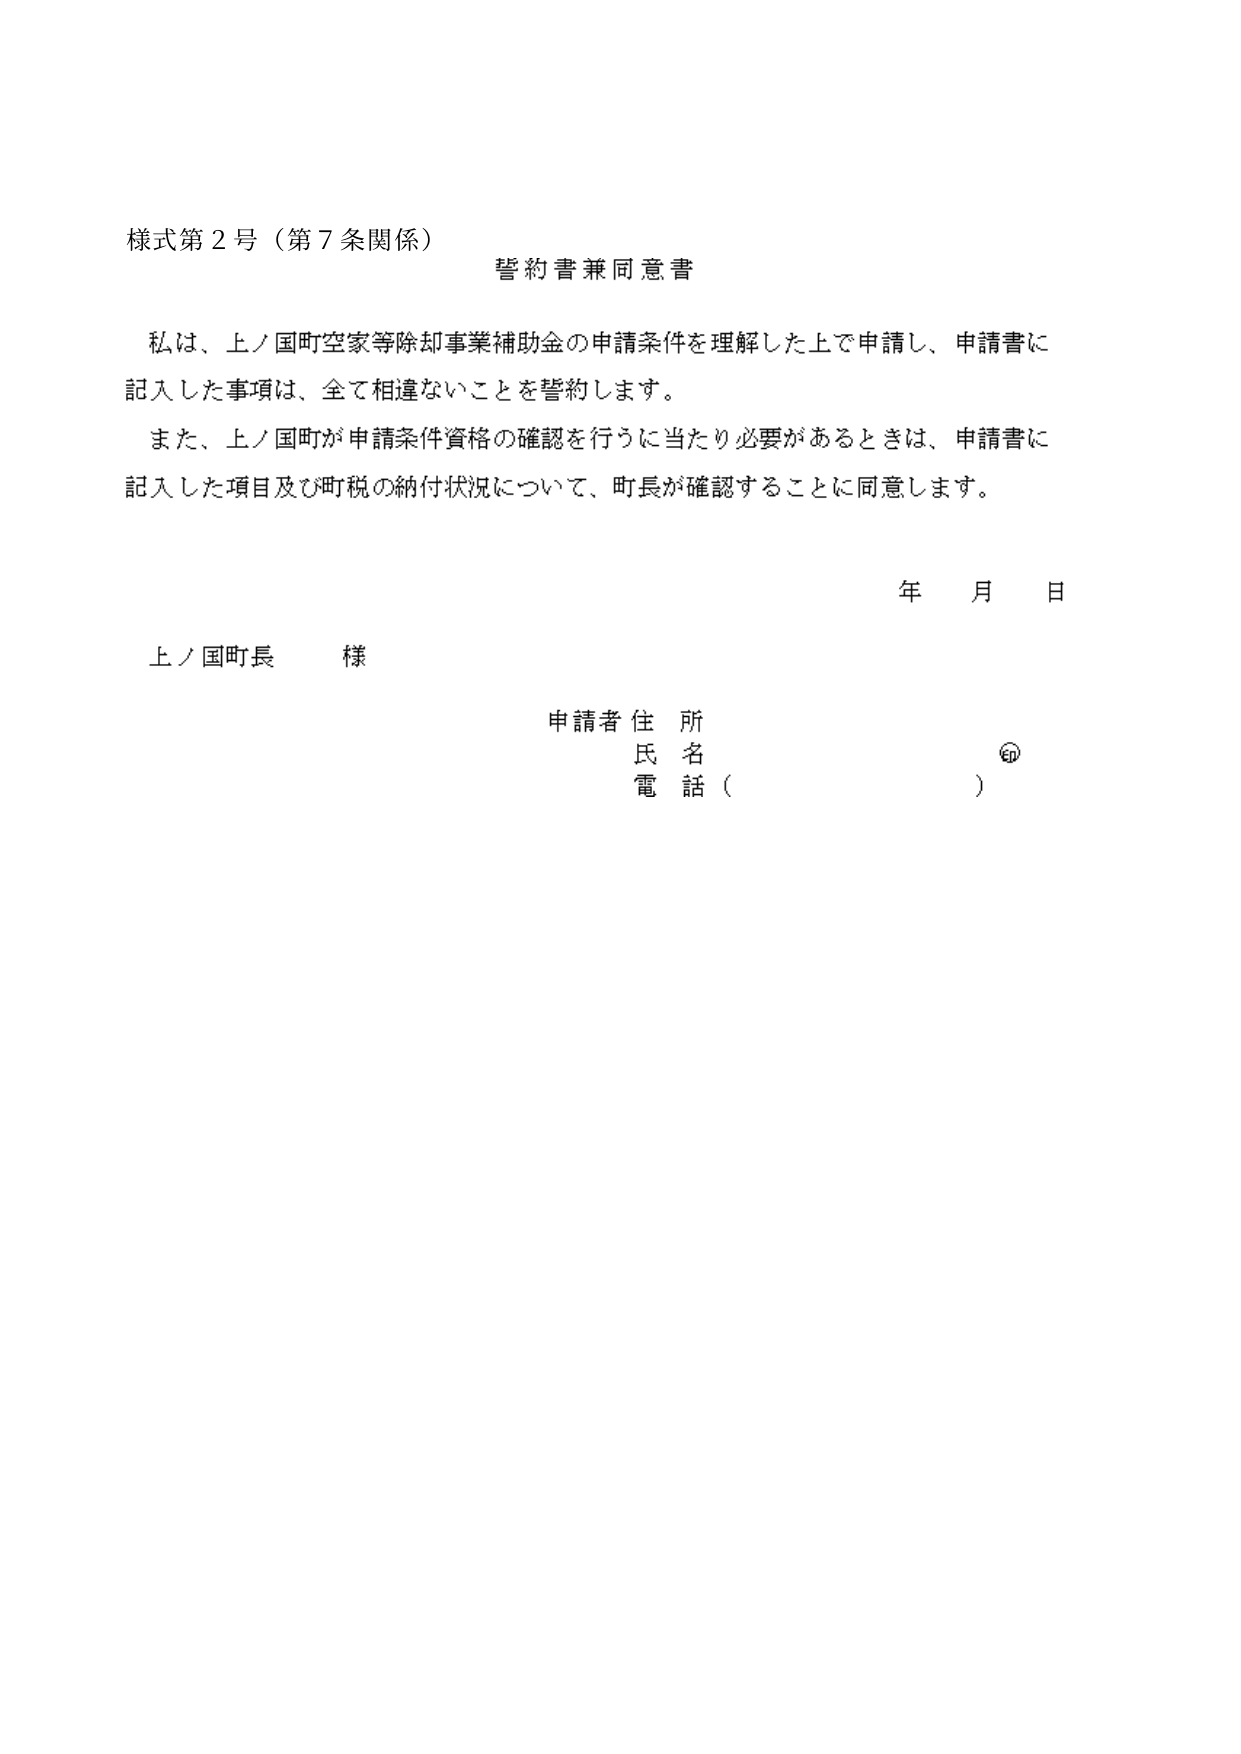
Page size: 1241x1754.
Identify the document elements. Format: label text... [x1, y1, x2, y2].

picture [125, 258, 1064, 797]
text 様式第２号（第７条関係） [126, 218, 1120, 259]
